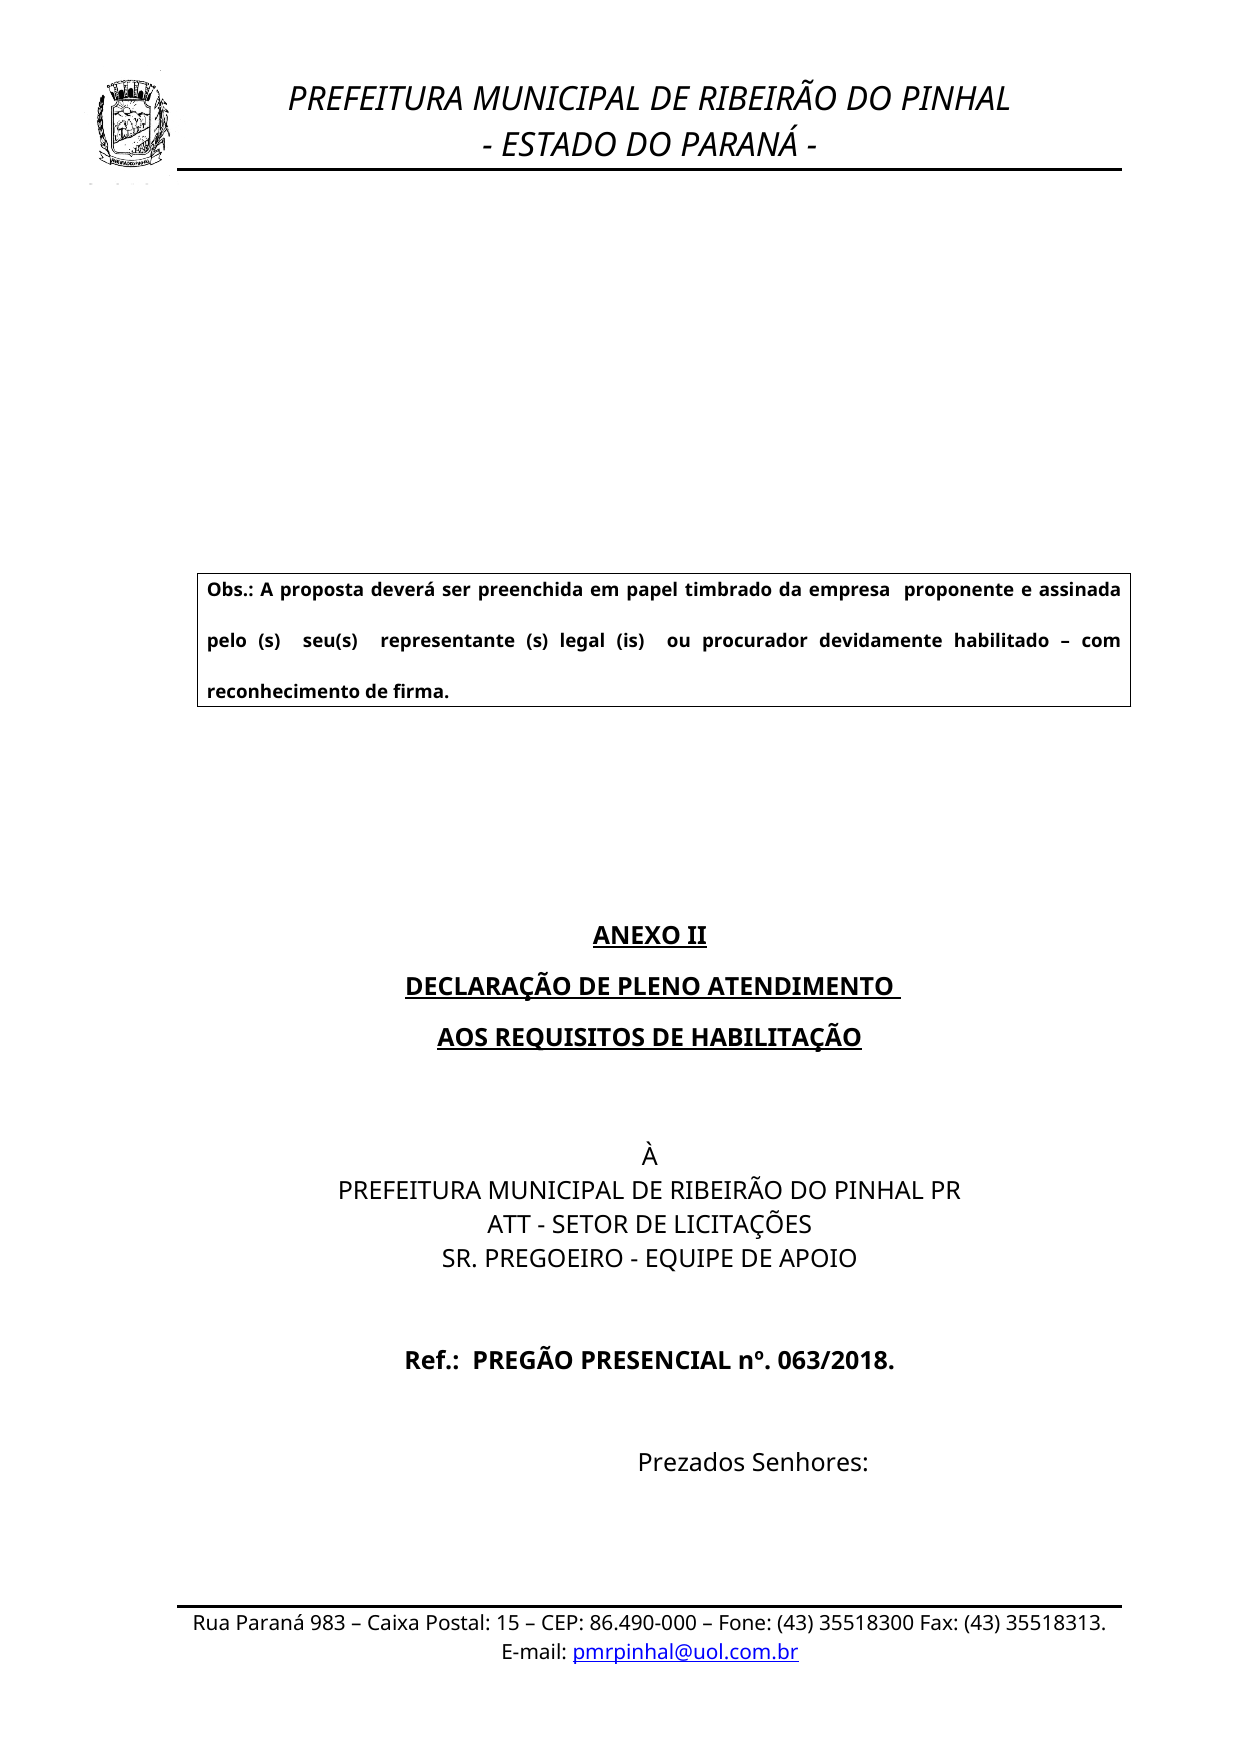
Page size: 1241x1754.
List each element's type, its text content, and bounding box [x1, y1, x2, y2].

text Prezados Senhores: [177, 1445, 1122, 1479]
text SR. PREGOEIRO - EQUIPE DE APOIO [177, 1240, 1122, 1274]
text ATT - SETOR DE LICITAÇÕES [177, 1206, 1122, 1240]
text À [177, 1138, 1122, 1172]
text Ref.: PREGÃO PRESENCIAL nº. 063/2018. [177, 1343, 1122, 1377]
picture [83, 65, 186, 185]
text Obs.: A proposta deverá ser preenchida em papel timbrado da empresa proponente e assinada pelo (s) seu(s) representante (s) legal (is) ou procurador devidamente habilitado – com reconhecimento de firma. [198, 574, 1130, 706]
title AOS REQUISITOS DE HABILITAÇÃO [177, 1019, 1122, 1053]
title DECLARAÇÃO DE PLENO ATENDIMENTO [177, 968, 1122, 1002]
text PREFEITURA MUNICIPAL DE RIBEIRÃO DO PINHAL PR [177, 1172, 1122, 1206]
title ANEXO II [177, 917, 1122, 951]
